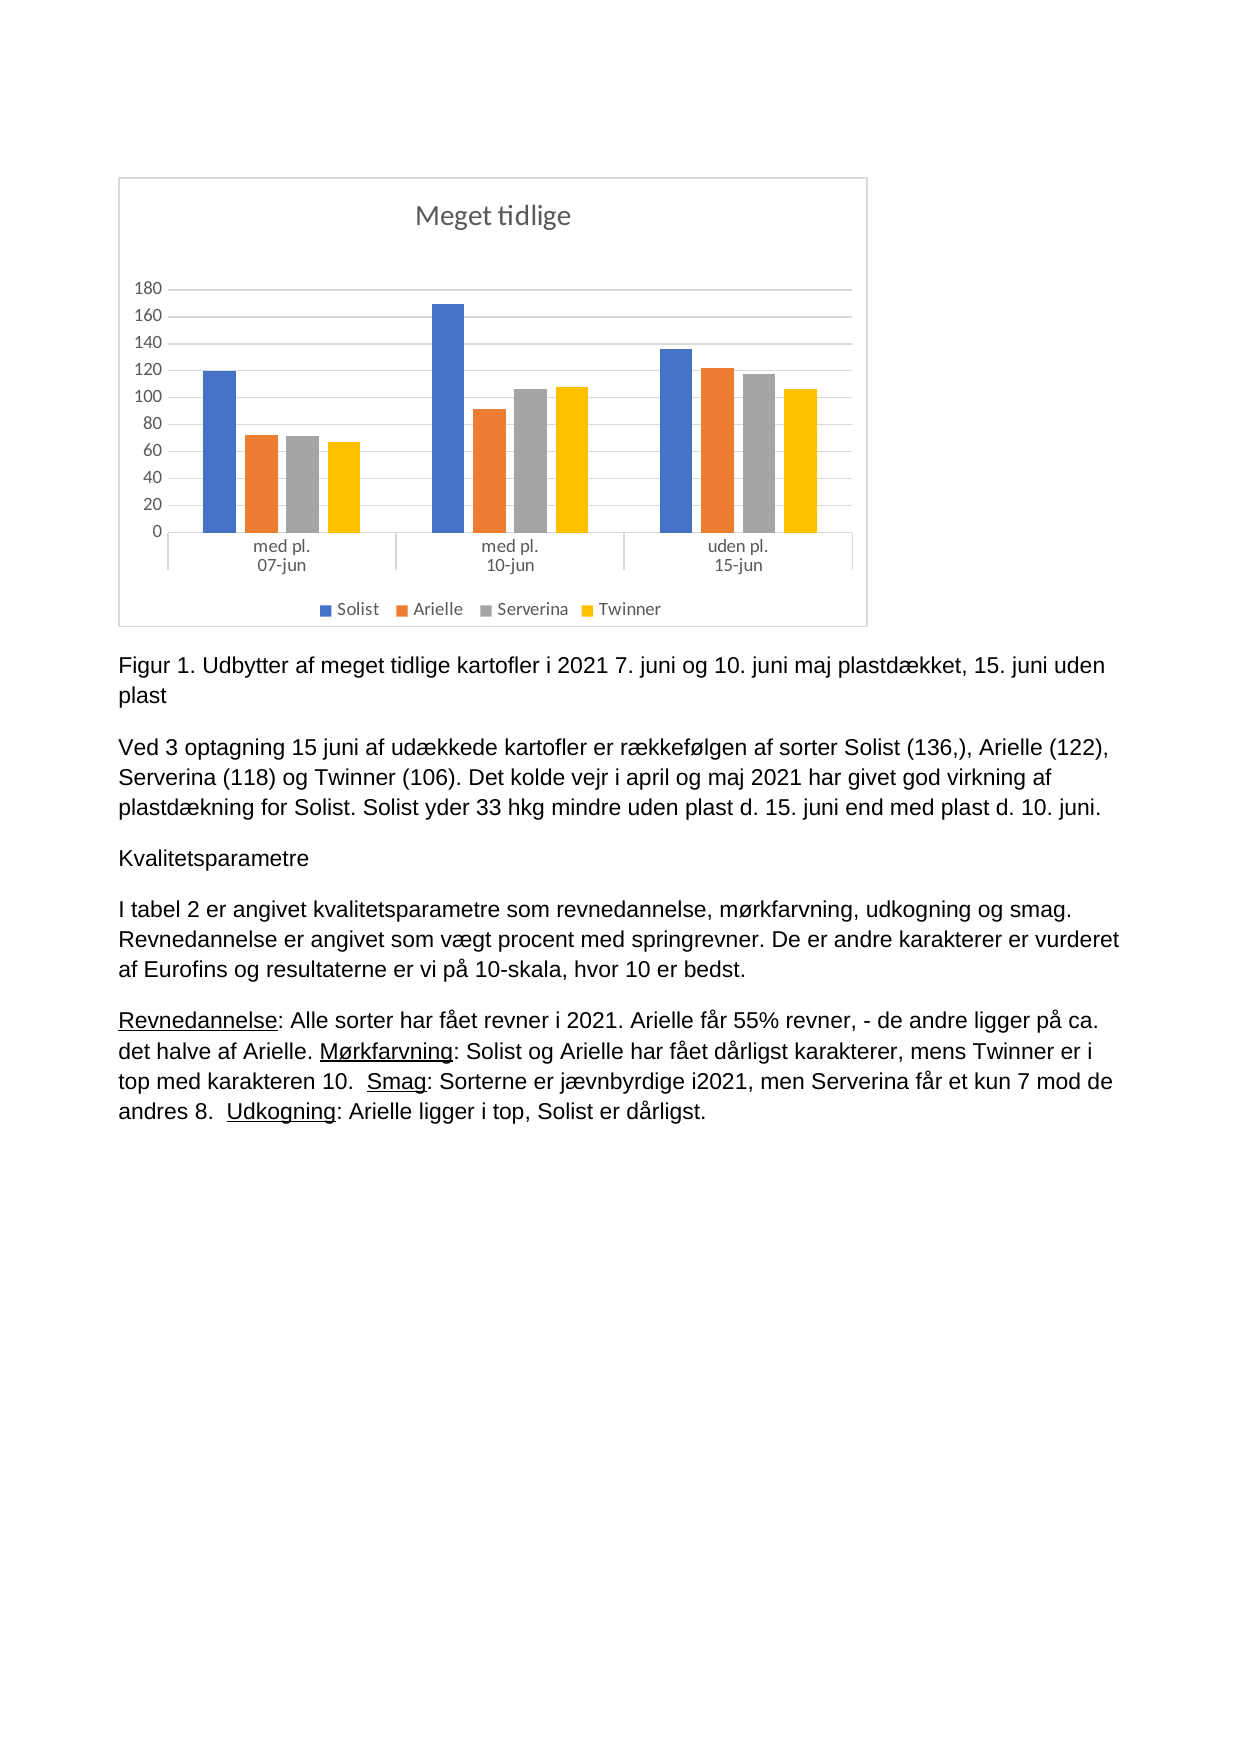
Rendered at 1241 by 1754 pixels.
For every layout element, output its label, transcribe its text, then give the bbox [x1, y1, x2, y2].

text Figur 1. Udbytter af meget tidlige kartofler i 2021 7. juni og 10. juni maj plastdækket, 15. juni uden plast [118, 652, 1122, 709]
text Ved 3 optagning 15 juni af udækkede kartofler er rækkefølgen af sorter Solist (136,), Arielle (122), Serverina (118) og Twinner (106). Det kolde vejr i april og maj 2021 har givet god virkning af plastdækning for Solist. Solist yder 33 hkg mindre uden plast d. 15. juni end med plast d. 10. juni. [118, 733, 1122, 820]
text Revnedannelse: Alle sorter har fået revner i 2021. Arielle får 55% revner, - de andre ligger på ca. det halve af Arielle. Mørkfarvning: Solist og Arielle har fået dårligst karakterer, mens Twinner er i top med karakteren 10. Smag: Sorterne er jævnbyrdige i2021, men Serverina får et kun 7 mod de andres 8. Udkogning: Arielle ligger i top, Solist er dårligst. [118, 1007, 1122, 1124]
text I tabel 2 er angivet kvalitetsparametre som revnedannelse, mørkfarvning, udkogning og smag. Revnedannelse er angivet som vægt procent med springrevner. De er andre karakterer er vurderet af Eurofins og resultaterne er vi på 10-skala, hvor 10 er bedst. [118, 896, 1122, 983]
text Kvalitetsparametre [118, 845, 1122, 871]
